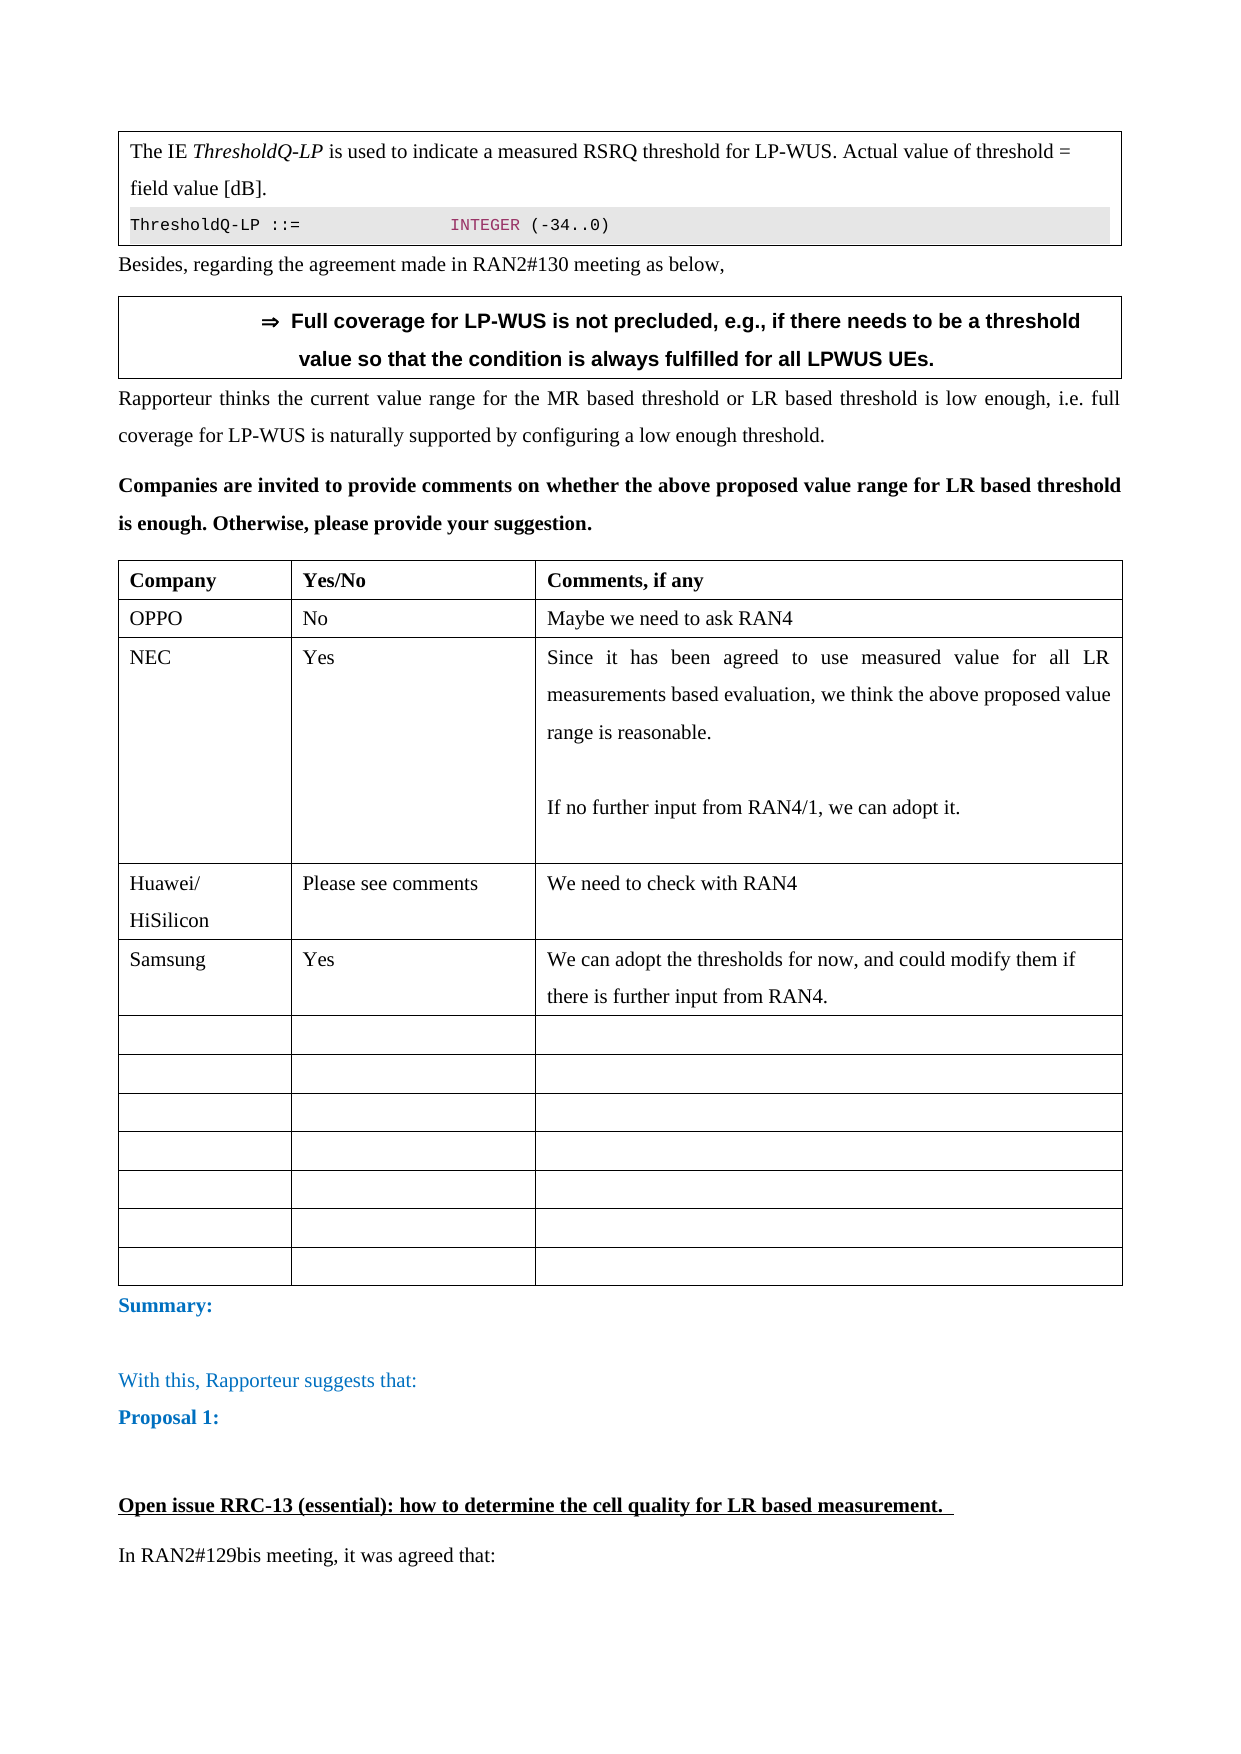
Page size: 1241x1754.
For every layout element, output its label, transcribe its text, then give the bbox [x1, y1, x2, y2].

table_cell We need to check with RAN4 [536, 864, 1122, 939]
table_cell [536, 1132, 1122, 1169]
table_cell Yes [292, 638, 535, 863]
text Rapporteur thinks the current value range for the MR based threshold or LR based threshold is low enough, i.e. full coverage for LP-WUS is naturally supported by configuring a low enough threshold. [118, 379, 1122, 454]
table_cell [536, 1209, 1122, 1247]
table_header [119, 132, 1121, 244]
table_cell [292, 1055, 535, 1092]
table_cell [292, 1171, 535, 1208]
table_cell Huawei/HiSilicon [119, 864, 291, 939]
text Besides, regarding the agreement made in RAN2#130 meeting as below, [118, 246, 1122, 283]
table_cell [536, 1055, 1122, 1092]
text Summary: [118, 1286, 1122, 1324]
table_cell [292, 1248, 535, 1285]
table_header Yes/No [292, 561, 535, 599]
table_cell Maybe we need to ask RAN4 [536, 600, 1122, 637]
text Companies are invited to provide comments on whether the above proposed value range for LR based threshold is enough. Otherwise, please provide your suggestion. [118, 466, 1122, 541]
table_cell Samsung [119, 940, 291, 1015]
table_cell [292, 1132, 535, 1169]
table_cell We can adopt the thresholds for now, and could modify them if there is further input from RAN4. [536, 940, 1122, 1015]
text With this, Rapporteur suggests that: [118, 1361, 1122, 1399]
table_cell [119, 1171, 291, 1208]
table_cell [119, 1132, 291, 1169]
text Open issue RRC-13 (essential): how to determine the cell quality for LR based measurement. [118, 1486, 1122, 1524]
table_cell [536, 1094, 1122, 1131]
table_cell [119, 1055, 291, 1092]
table_cell [536, 1248, 1122, 1285]
table_cell [292, 1209, 535, 1247]
text In RAN2#129bis meeting, it was agreed that: [118, 1536, 1122, 1574]
table_cell [536, 1171, 1122, 1208]
table_cell [119, 1209, 291, 1247]
table_cell OPPO [119, 600, 291, 637]
table_cell [536, 1016, 1122, 1054]
table_cell [119, 1248, 291, 1285]
table_cell NEC [119, 638, 291, 863]
table_cell [292, 1094, 535, 1131]
text Proposal 1: [118, 1399, 1122, 1436]
table_cell Yes [292, 940, 535, 1015]
table_cell [119, 1094, 291, 1131]
table_cell [292, 1016, 535, 1054]
table_header Comments, if any [536, 561, 1122, 599]
table_header Company [119, 561, 291, 599]
table_cell [119, 1016, 291, 1054]
table_header Full coverage for LP-WUS is not precluded, e.g., if there needs to be a threshold value so that the condition is always fulfilled for all LPWUS UEs. [119, 297, 1121, 378]
table_cell Please see comments [292, 864, 535, 939]
table_cell Since it has been agreed to use measured value for all LR measurements based evaluation, we think the above proposed value range is reasonable. If no further input from RAN4/1, we can adopt it. [536, 638, 1122, 863]
table_cell No [292, 600, 535, 637]
